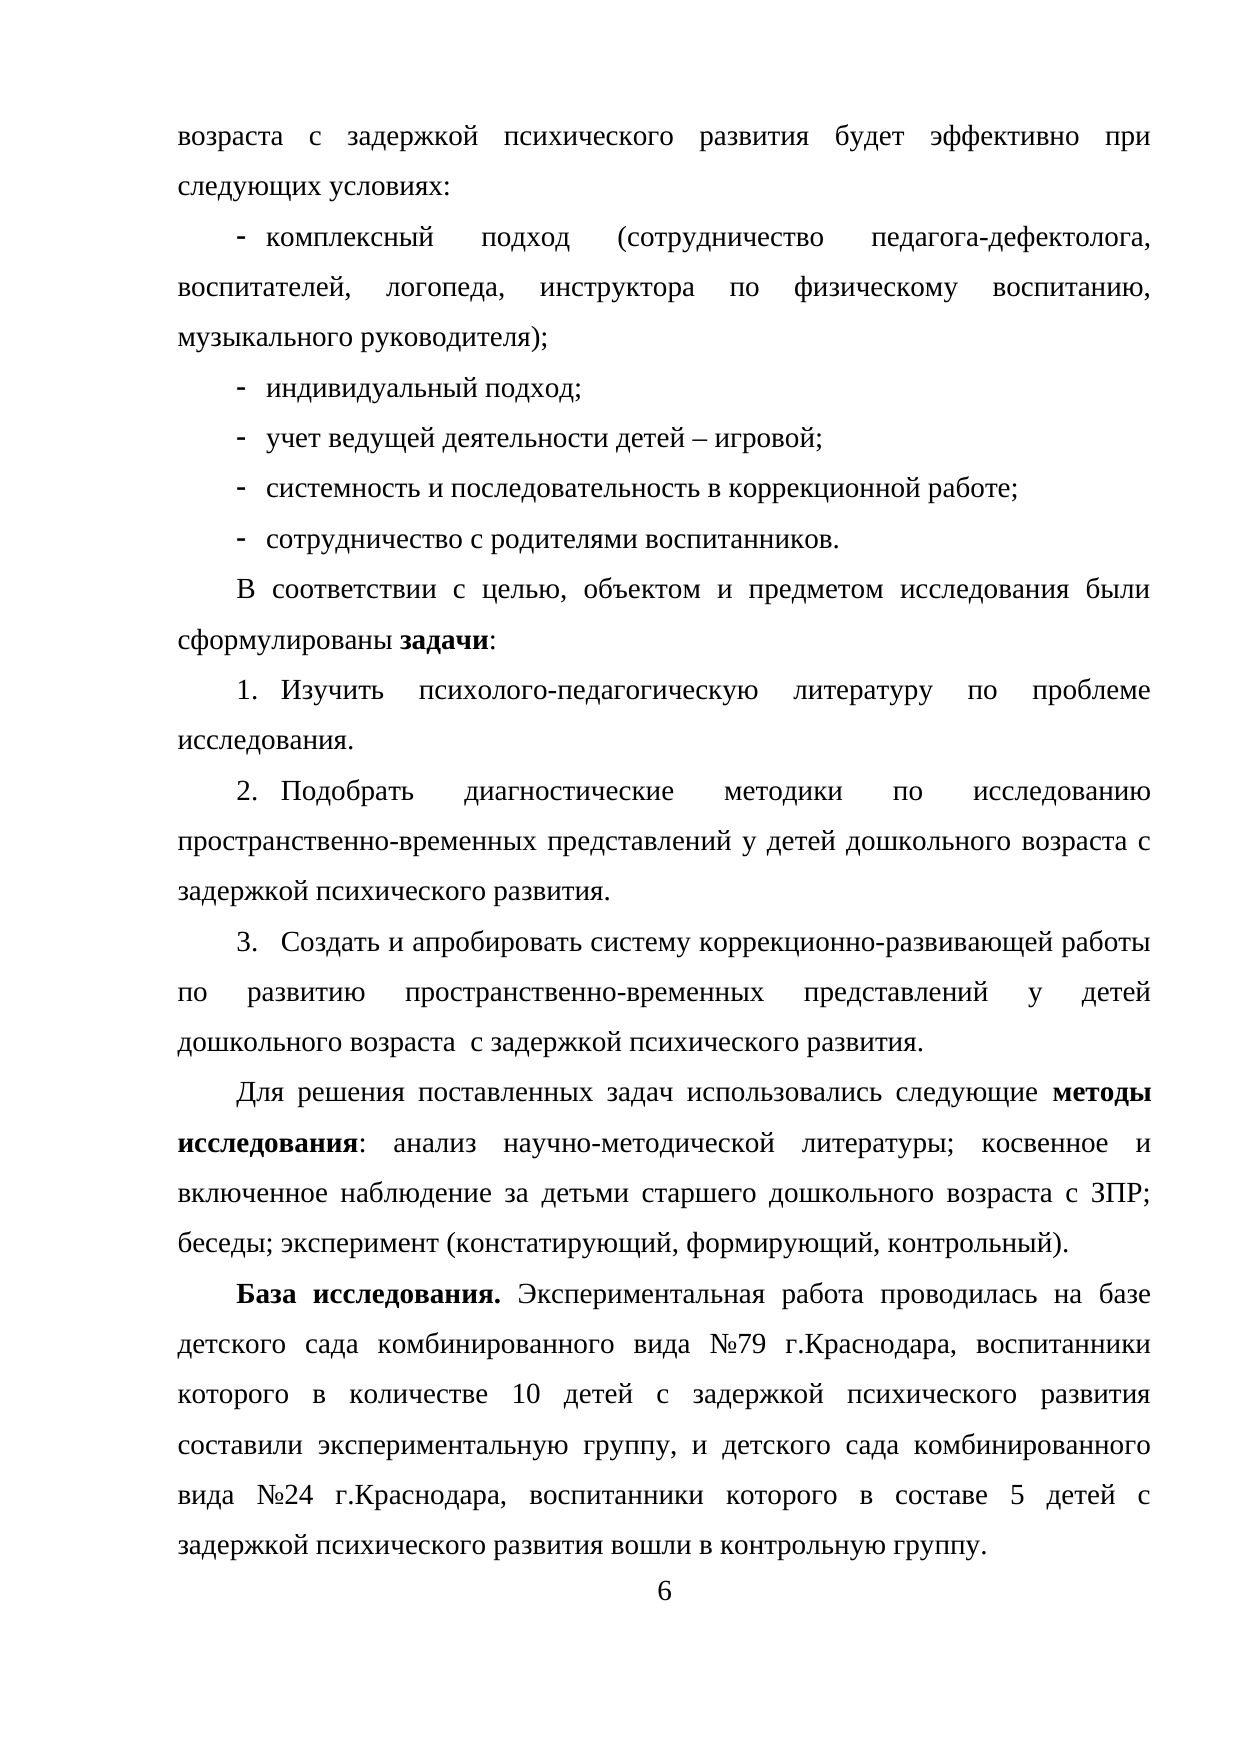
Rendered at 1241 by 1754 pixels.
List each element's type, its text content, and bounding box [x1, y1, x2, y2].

list Изучить психолого-педагогическую литературу по проблеме исследования. [177, 672, 1152, 756]
text Для решения поставленных задач использовались следующие методы исследования: анализ научно-методической литературы; косвенное и включенное наблюдение за детьми старшего дошкольного возраста с ЗПР; беседы; эксперимент (констатирующий, формирующий, контрольный). [177, 1074, 1152, 1259]
text База исследования. Экспериментальная работа проводилась на базе детского сада комбинированного вида №79 г.Краснодара, воспитанники которого в количестве 10 детей с задержкой психического развития составили экспериментальную группу, и детского сада комбинированного вида №24 г.Краснодара, воспитанники которого в составе 5 детей с задержкой психического развития вошли в контрольную группу. [177, 1276, 1152, 1561]
text В соответствии с целью, объектом и предметом исследования были сформулированы задачи: [177, 571, 1152, 655]
list Подобрать диагностические методики по исследованию пространственно-временных представлений у детей дошкольного возраста с задержкой психического развития. [177, 773, 1152, 907]
list комплексный подход (сотрудничество педагога-дефектолога, воспитателей, логопеда, инструктора по физическому воспитанию, музыкального руководителя); [177, 219, 1152, 353]
list системность и последовательность в коррекционной работе; [177, 471, 1152, 504]
list учет ведущей деятельности детей – игровой; [177, 420, 1152, 454]
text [177, 118, 1152, 202]
list сотрудничество с родителями воспитанников. [177, 521, 1152, 555]
list индивидуальный подход; [177, 370, 1152, 403]
list Создать и апробировать систему коррекционно-развивающей работы по развитию пространственно-временных представлений у детей дошкольного возраста с задержкой психического развития. [177, 924, 1152, 1058]
